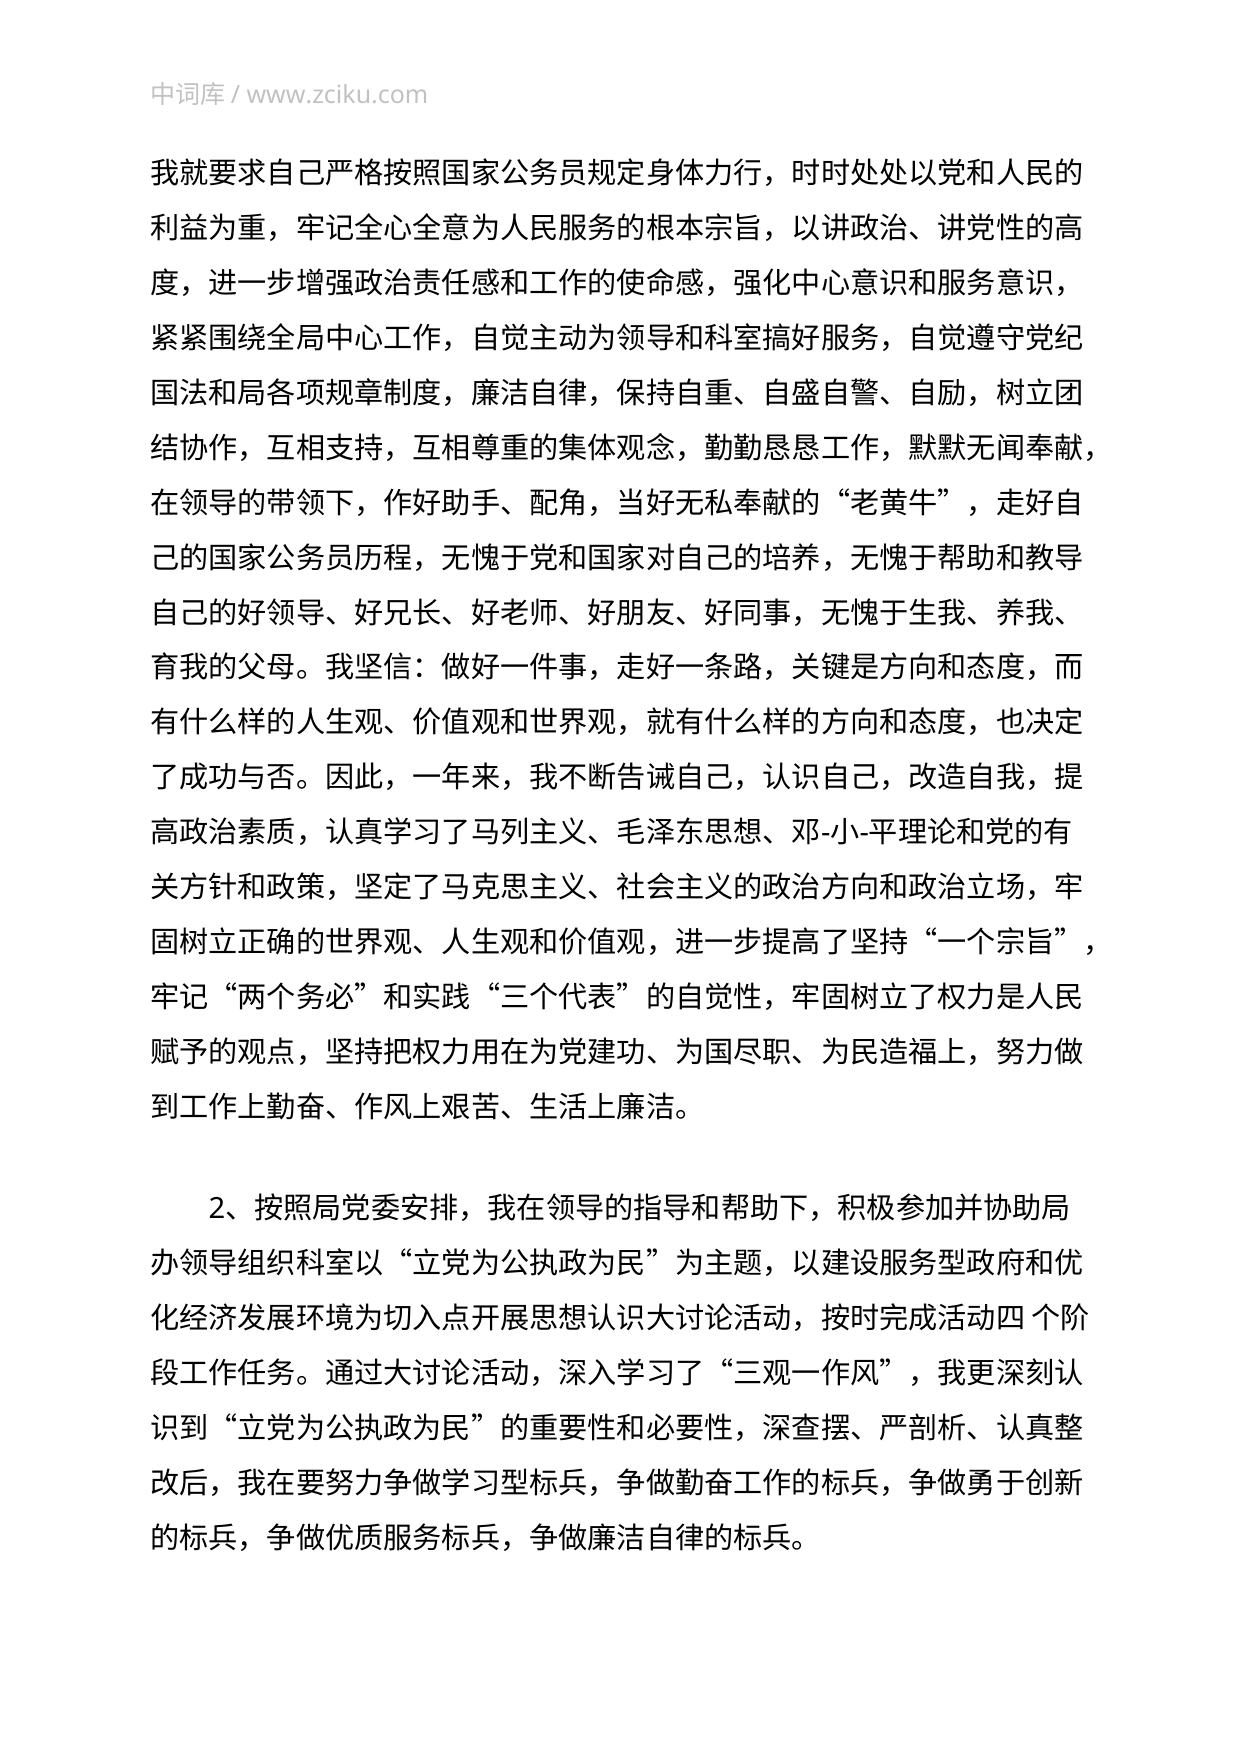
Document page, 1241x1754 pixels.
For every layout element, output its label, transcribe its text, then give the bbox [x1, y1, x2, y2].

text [150, 150, 1090, 1126]
text 2、按照局党委安排，我在领导的指导和帮助下，积极参加并协助局办领导组织科室以“立党为公执政为民”为主题，以建设服务型政府和优化经济发展环境为切入点开展思想认识大讨论活动，按时完成活动四 个阶段工作任务。通过大讨论活动，深入学习了“三观一作风”，我更深刻认识到“立党为公执政为民”的重要性和必要性，深查摆、严剖析、认真整改后，我在要努力争做学习型标兵，争做勤奋工作的标兵，争做勇于创新的标兵，争做优质服务标兵，争做廉洁自律的标兵。 [150, 1185, 1090, 1557]
